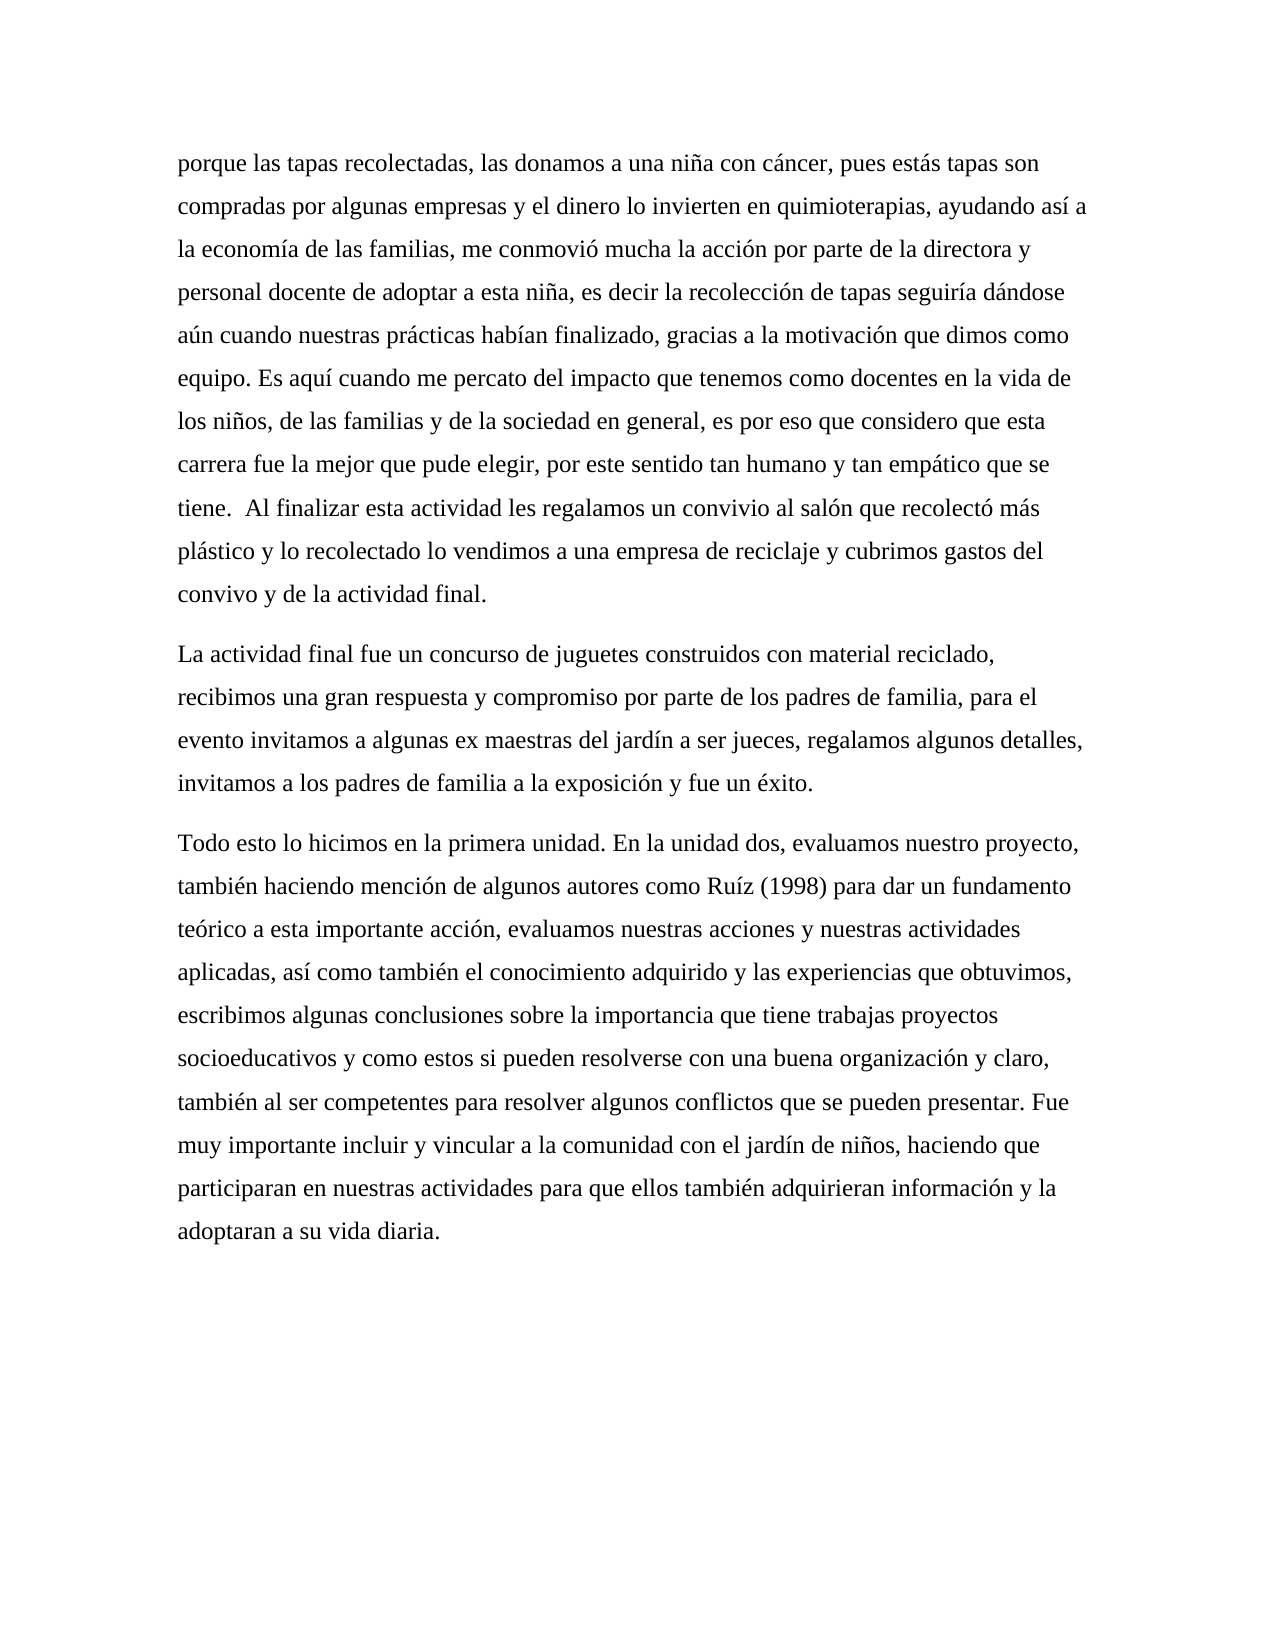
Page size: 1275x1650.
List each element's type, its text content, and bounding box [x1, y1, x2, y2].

text La actividad final fue un concurso de juguetes construidos con material reciclado, recibimos una gran respuesta y compromiso por parte de los padres de familia, para el evento invitamos a algunas ex maestras del jardín a ser jueces, regalamos algunos detalles, invitamos a los padres de familia a la exposición y fue un éxito. [177, 639, 1098, 797]
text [177, 148, 1098, 608]
text Todo esto lo hicimos en la primera unidad. En la unidad dos, evaluamos nuestro proyecto, también haciendo mención de algunos autores como Ruíz (1998) para dar un fundamento teórico a esta importante acción, evaluamos nuestras acciones y nuestras actividades aplicadas, así como también el conocimiento adquirido y las experiencias que obtuvimos, escribimos algunas conclusiones sobre la importancia que tiene trabajas proyectos socioeducativos y como estos si pueden resolverse con una buena organización y claro, también al ser competentes para resolver algunos conflictos que se pueden presentar. Fue muy importante incluir y vincular a la comunidad con el jardín de niños, haciendo que participaran en nuestras actividades para que ellos también adquirieran información y la adoptaran a su vida diaria. [177, 828, 1098, 1245]
